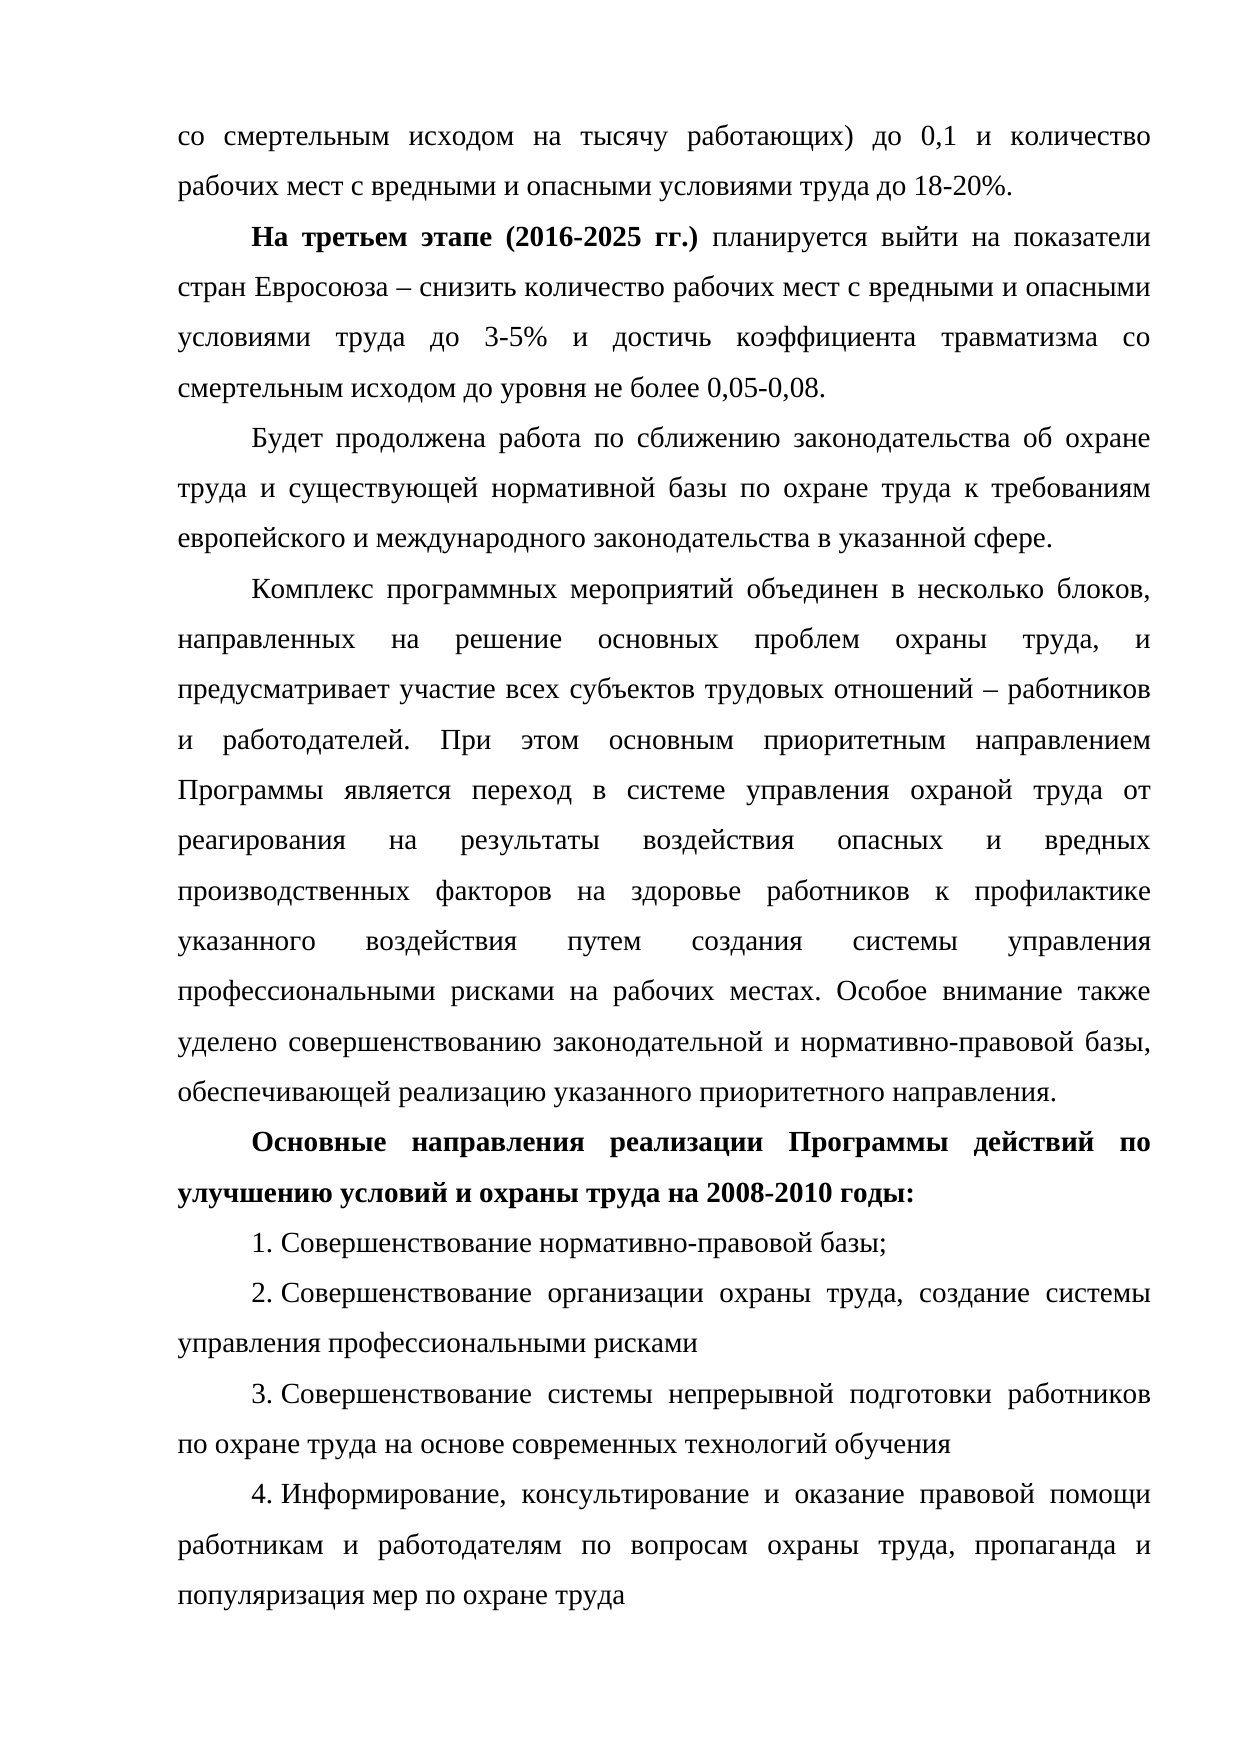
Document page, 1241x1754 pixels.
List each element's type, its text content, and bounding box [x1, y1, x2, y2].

list Совершенствование нормативно-правовой базы; [177, 1225, 1152, 1258]
text Будет продолжена работа по сближению законодательства об охране труда и существующей нормативной базы по охране труда к требованиям европейского и международного законодательства в указанной сфере. [177, 420, 1152, 554]
list Совершенствование организации охраны труда, создание системы управления профессиональными рисками [177, 1275, 1152, 1359]
text На третьем этапе (2016-2025 гг.) планируется выйти на показатели стран Евросоюза – снизить количество рабочих мест с вредными и опасными условиями труда до 3-5% и достичь коэффициента травматизма со смертельным исходом до уровня не более 0,05-0,08. [177, 219, 1152, 403]
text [177, 118, 1152, 202]
text Основные направления реализации Программы действий по улучшению условий и охраны труда на 2008-2010 годы: [177, 1124, 1152, 1208]
list Совершенствование системы непрерывной подготовки работников по охране труда на основе современных технологий обучения [177, 1376, 1152, 1460]
list Информирование, консультирование и оказание правовой помощи работникам и работодателям по вопросам охраны труда, пропаганда и популяризация мер по охране труда [177, 1477, 1152, 1611]
text Комплекс программных мероприятий объединен в несколько блоков, направленных на решение основных проблем охраны труда, и предусматривает участие всех субъектов трудовых отношений – работников и работодателей. При этом основным приоритетным направлением Программы является переход в системе управления охраной труда от реагирования на результаты воздействия опасных и вредных производственных факторов на здоровье работников к профилактике указанного воздействия путем создания системы управления профессиональными рисками на рабочих местах. Особое внимание также уделено совершенствованию законодательной и нормативно-правовой базы, обеспечивающей реализацию указанного приоритетного направления. [177, 571, 1152, 1108]
